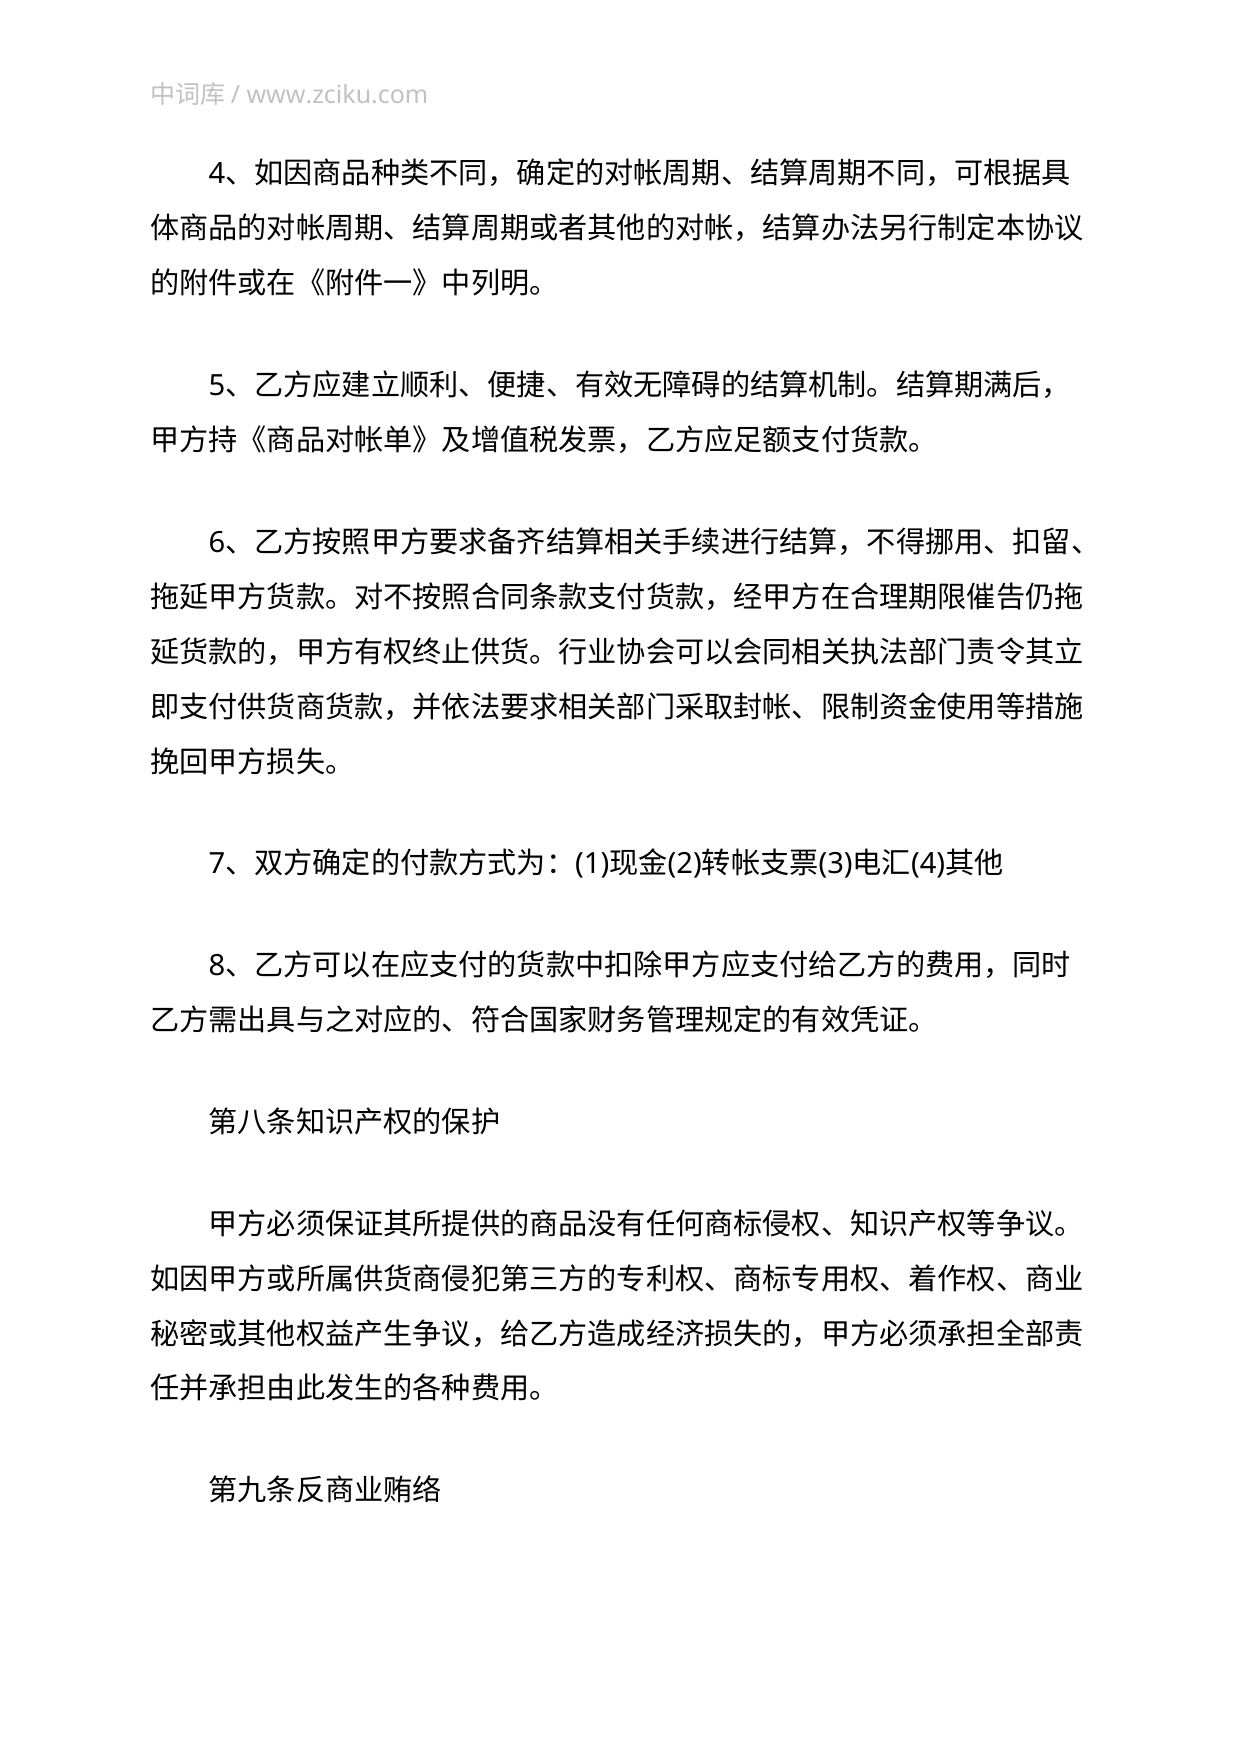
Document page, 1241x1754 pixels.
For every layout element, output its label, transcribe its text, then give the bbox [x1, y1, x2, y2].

text 甲方必须保证其所提供的商品没有任何商标侵权、知识产权等争议。如因甲方或所属供货商侵犯第三方的专利权、商标专用权、着作权、商业秘密或其他权益产生争议，给乙方造成经济损失的，甲方必须承担全部责任并承担由此发生的各种费用。 [150, 1200, 1090, 1407]
text 8、乙方可以在应支付的货款中扣除甲方应支付给乙方的费用，同时乙方需出具与之对应的、符合国家财务管理规定的有效凭证。 [150, 942, 1090, 1039]
text 7、双方确定的付款方式为：(1)现金(2)转帐支票(3)电汇(4)其他 [150, 840, 1090, 882]
text 6、乙方按照甲方要求备齐结算相关手续进行结算，不得挪用、扣留、拖延甲方货款。对不按照合同条款支付货款，经甲方在合理期限催告仍拖延货款的，甲方有权终止供货。行业协会可以会同相关执法部门责令其立即支付供货商货款，并依法要求相关部门采取封帐、限制资金使用等措施挽回甲方损失。 [150, 518, 1090, 780]
text 第九条反商业贿络 [150, 1467, 1090, 1509]
text 4、如因商品种类不同，确定的对帐周期、结算周期不同，可根据具体商品的对帐周期、结算周期或者其他的对帐，结算办法另行制定本协议的附件或在《附件一》中列明。 [150, 150, 1090, 302]
text 第八条知识产权的保护 [150, 1099, 1090, 1141]
text 5、乙方应建立顺利、便捷、有效无障碍的结算机制。结算期满后，甲方持《商品对帐单》及增值税发票，乙方应足额支付货款。 [150, 362, 1090, 459]
